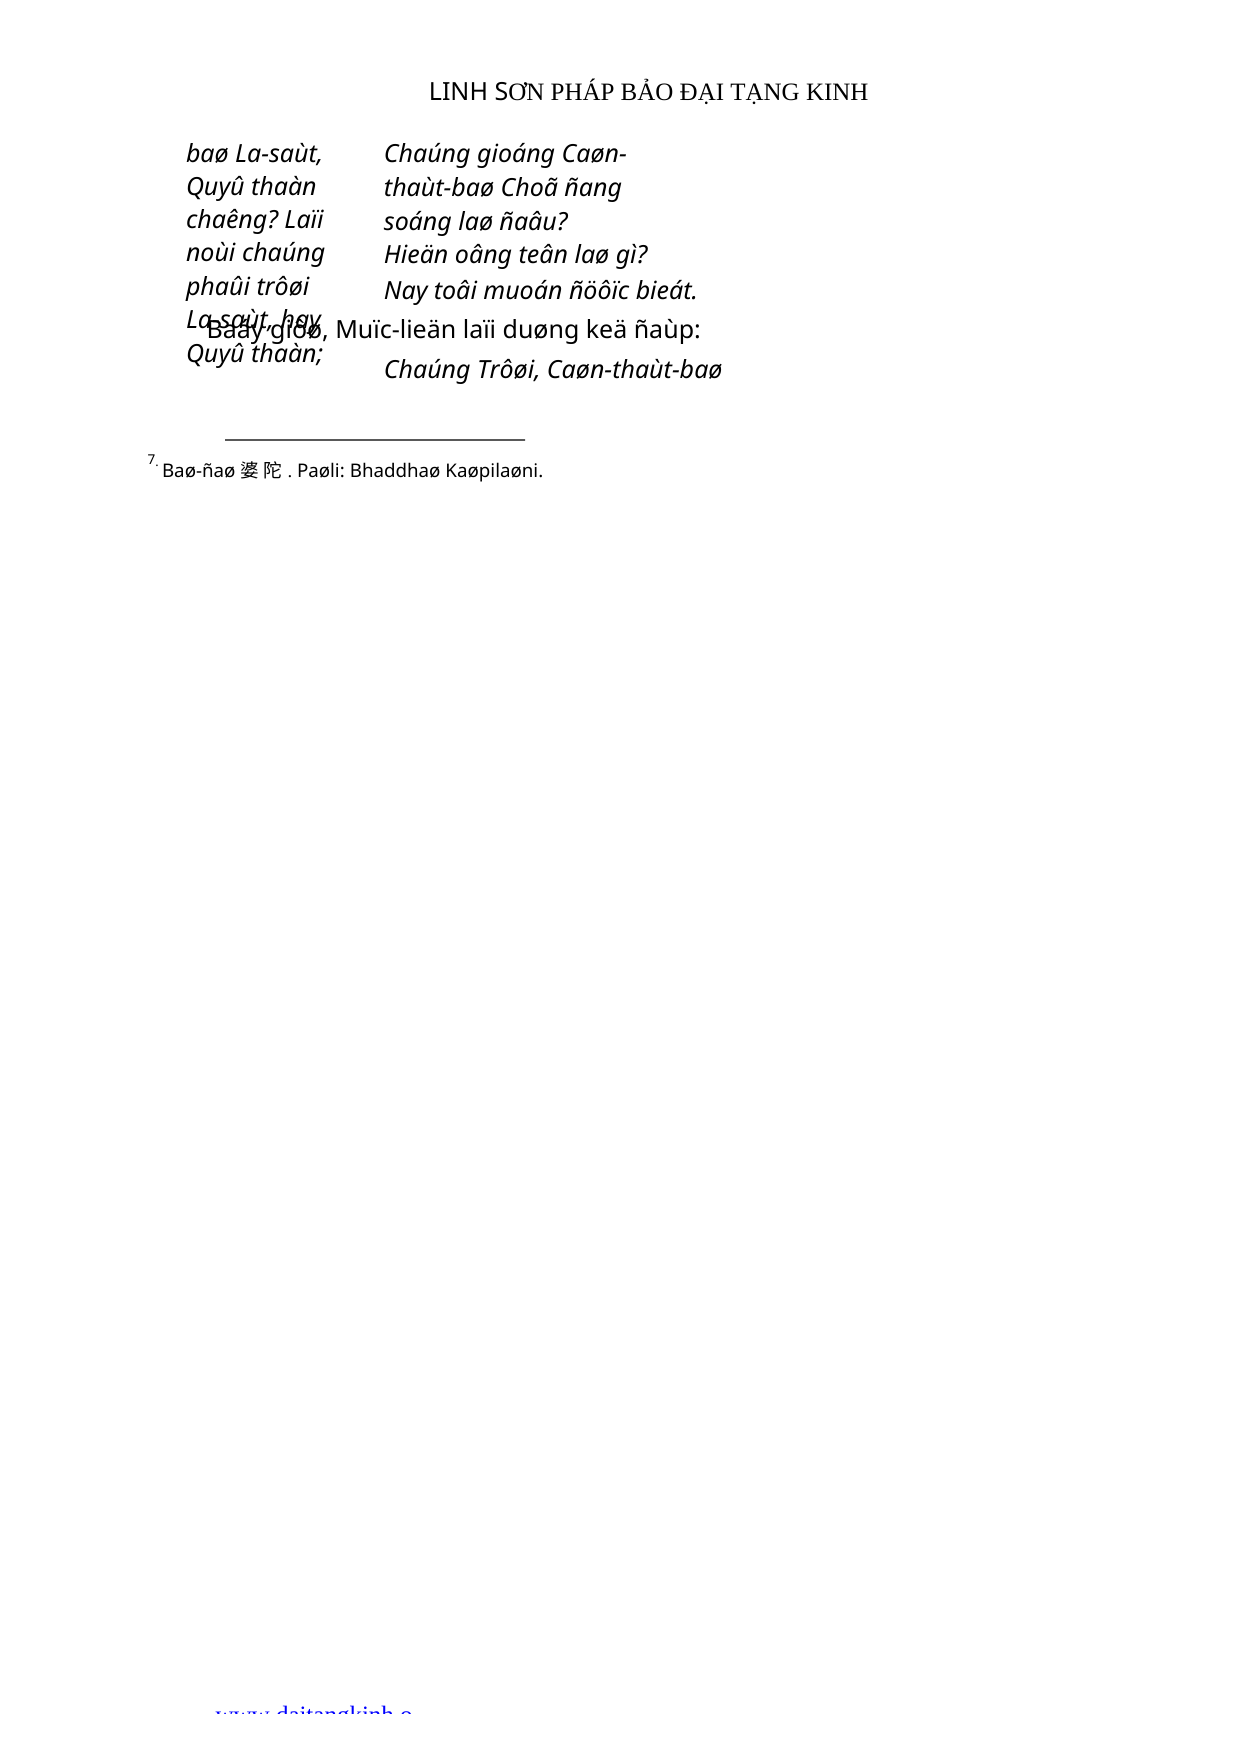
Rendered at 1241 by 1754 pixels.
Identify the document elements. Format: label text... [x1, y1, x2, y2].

text Chaúng Trôøi, Caøn-thaùt-baø [384, 352, 1105, 386]
text Nay toâi muoán ñöôïc bieát. [384, 272, 1105, 306]
text Chaúng gioáng Caøn-thaùt-baø Choã ñang soáng laø ñaâu? [384, 135, 651, 238]
text Hieän oâng teân laø gì? [384, 238, 1105, 269]
text Baáy giôø, Muïc-lieän laïi duøng keä ñaùp: [206, 311, 1105, 345]
text 7. Baø-ñaø 婆 陀 . Paøli: Bhaddhaø Kaøpilaøni. [147, 450, 1105, 483]
